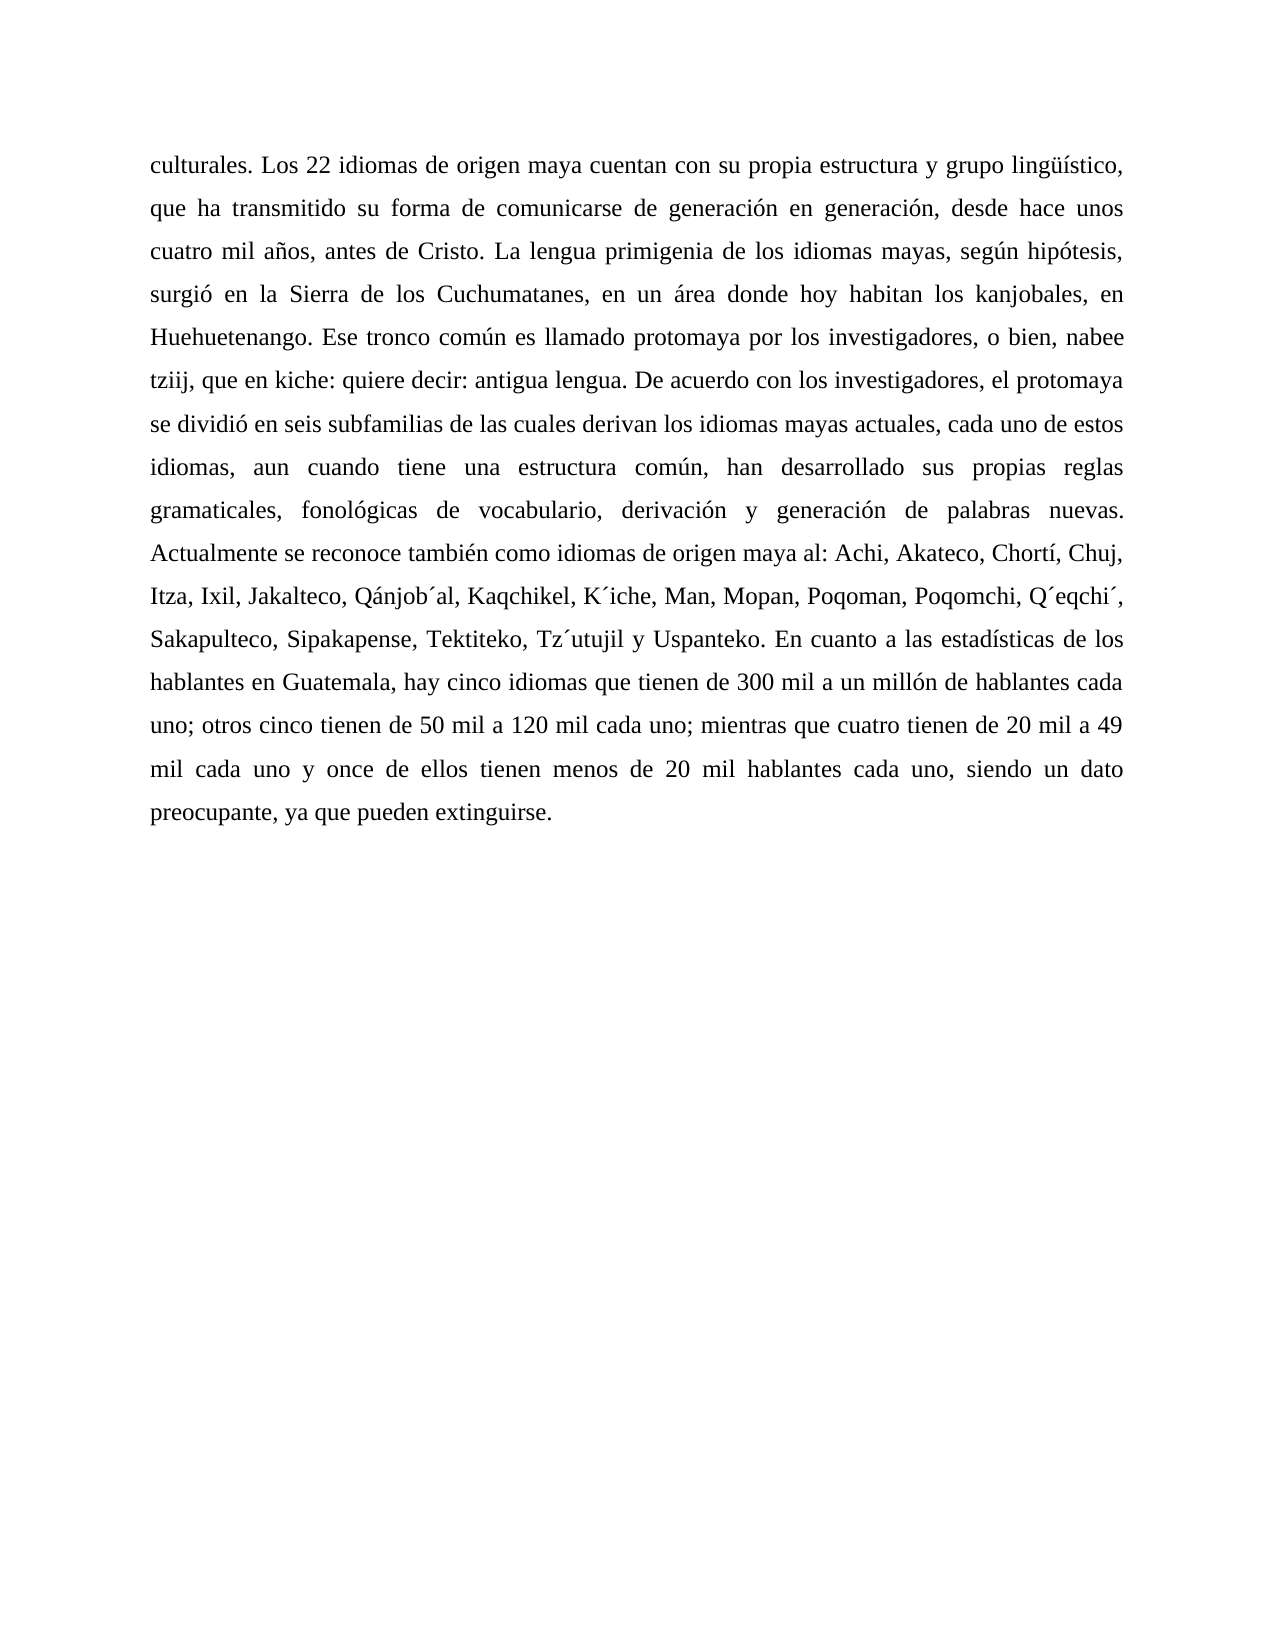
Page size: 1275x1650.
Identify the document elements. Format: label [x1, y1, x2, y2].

text [150, 150, 1125, 826]
